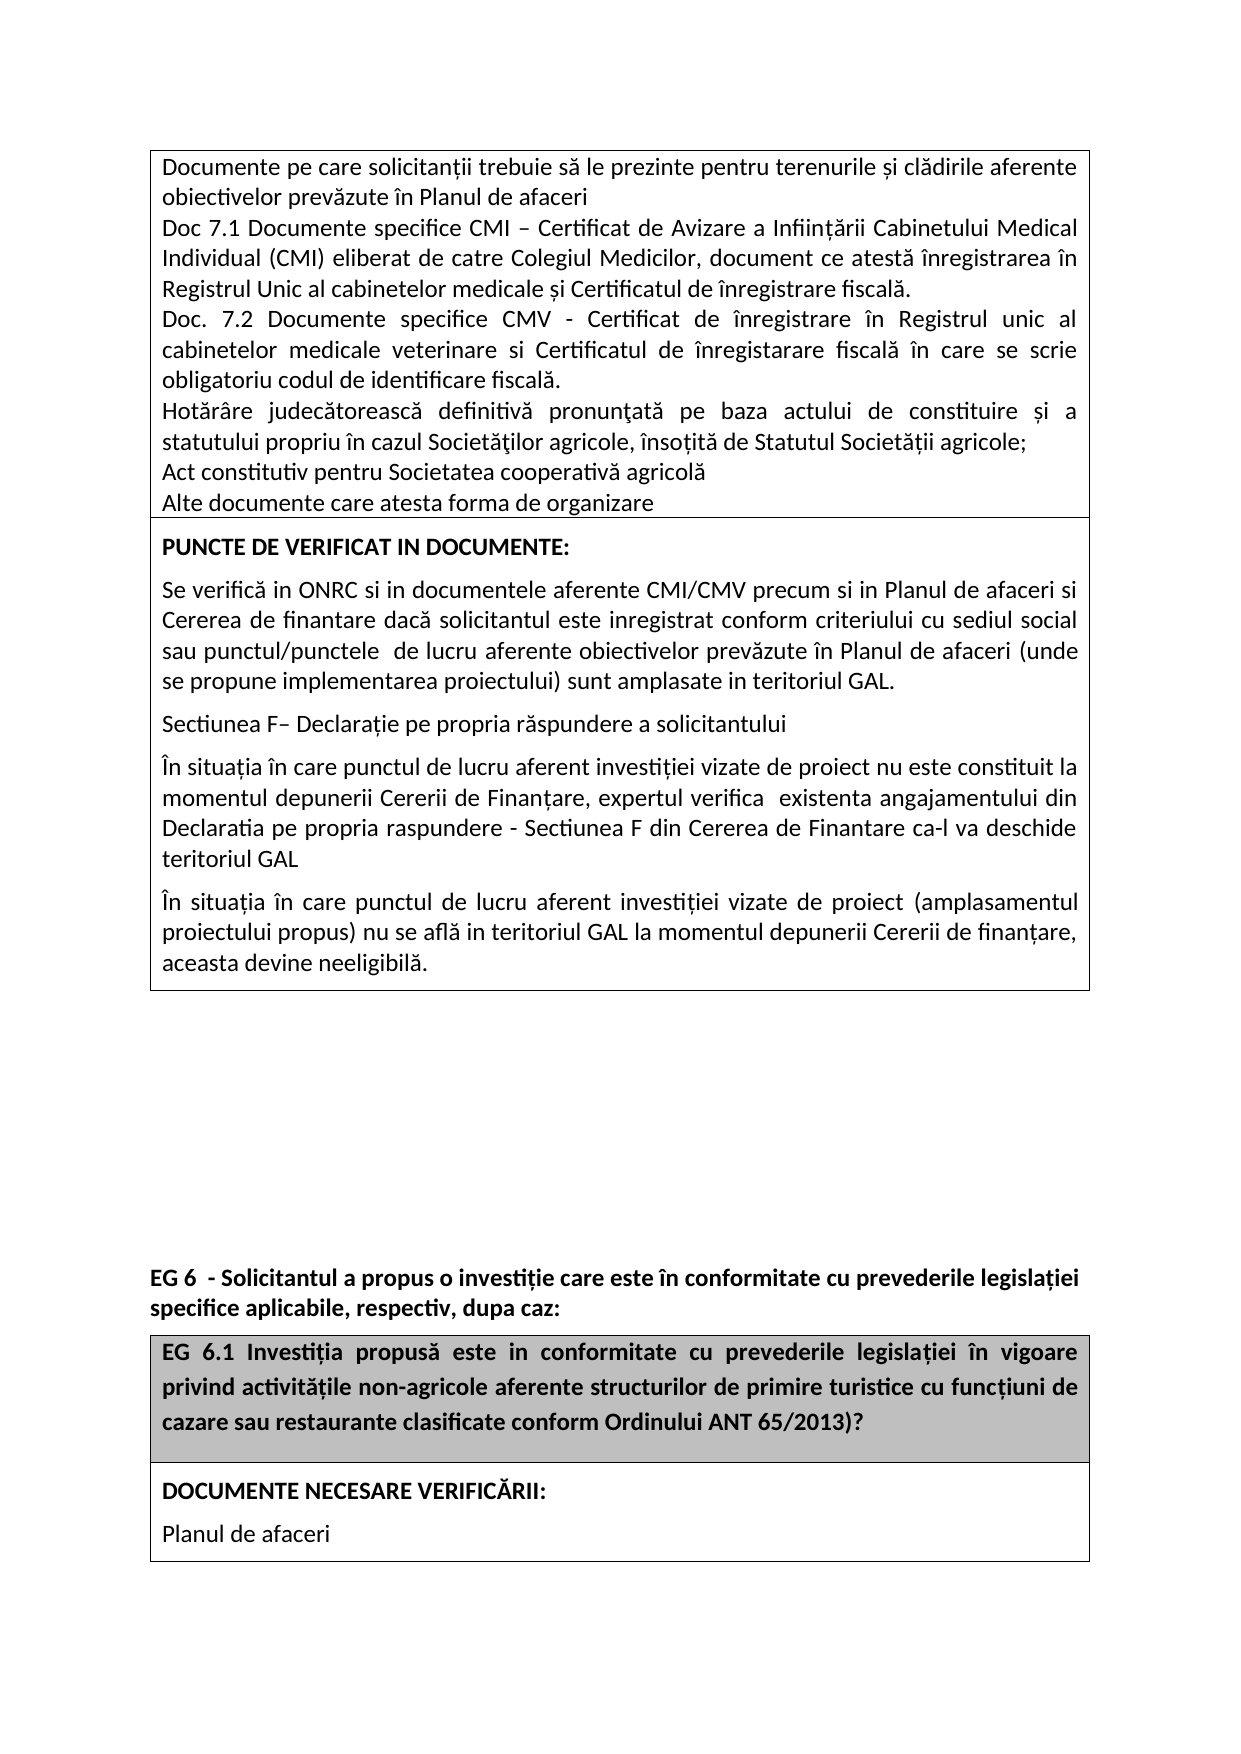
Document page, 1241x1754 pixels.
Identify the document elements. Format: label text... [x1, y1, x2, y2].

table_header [151, 151, 1089, 517]
text EG 6 - Solicitantul a propus o investiţie care este în conformitate cu prevederile legislaţiei specifice aplicabile, respectiv, dupa caz: [150, 1262, 1090, 1323]
table_header EG 6.1 Investiţia propusă este in conformitate cu prevederile legislației în vigoare privind activităţile non-agricole aferente structurilor de primire turistice cu funcțiuni de cazare sau restaurante clasificate conform Ordinului ANT 65/2013)? [151, 1336, 1089, 1462]
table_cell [151, 1463, 1089, 1561]
table_cell PUNCTE DE VERIFICAT IN DOCUMENTE: Se verifică in ONRC si in documentele aferente CMI/CMV precum si in Planul de afaceri si Cererea de finantare dacă solicitantul este inregistrat conform criteriului cu sediul social sau punctul/punctele de lucru aferente obiectivelor prevăzute în Planul de afaceri (unde se propune implementarea proiectului) sunt amplasate in teritoriul GAL. Sectiunea F– Declaraţie pe propria răspundere a solicitantului În situația în care punctul de lucru aferent investiției vizate de proiect nu este constituit la momentul depunerii Cererii de Finanțare, expertul verifica existenta angajamentului din Declaratia pe propria raspundere - Sectiunea F din Cererea de Finantare ca-l va deschide teritoriul GAL În situația în care punctul de lucru aferent investiției vizate de proiect (amplasamentul proiectului propus) nu se află in teritoriul GAL la momentul depunerii Cererii de finanţare, aceasta devine neeligibilă. [151, 518, 1089, 990]
